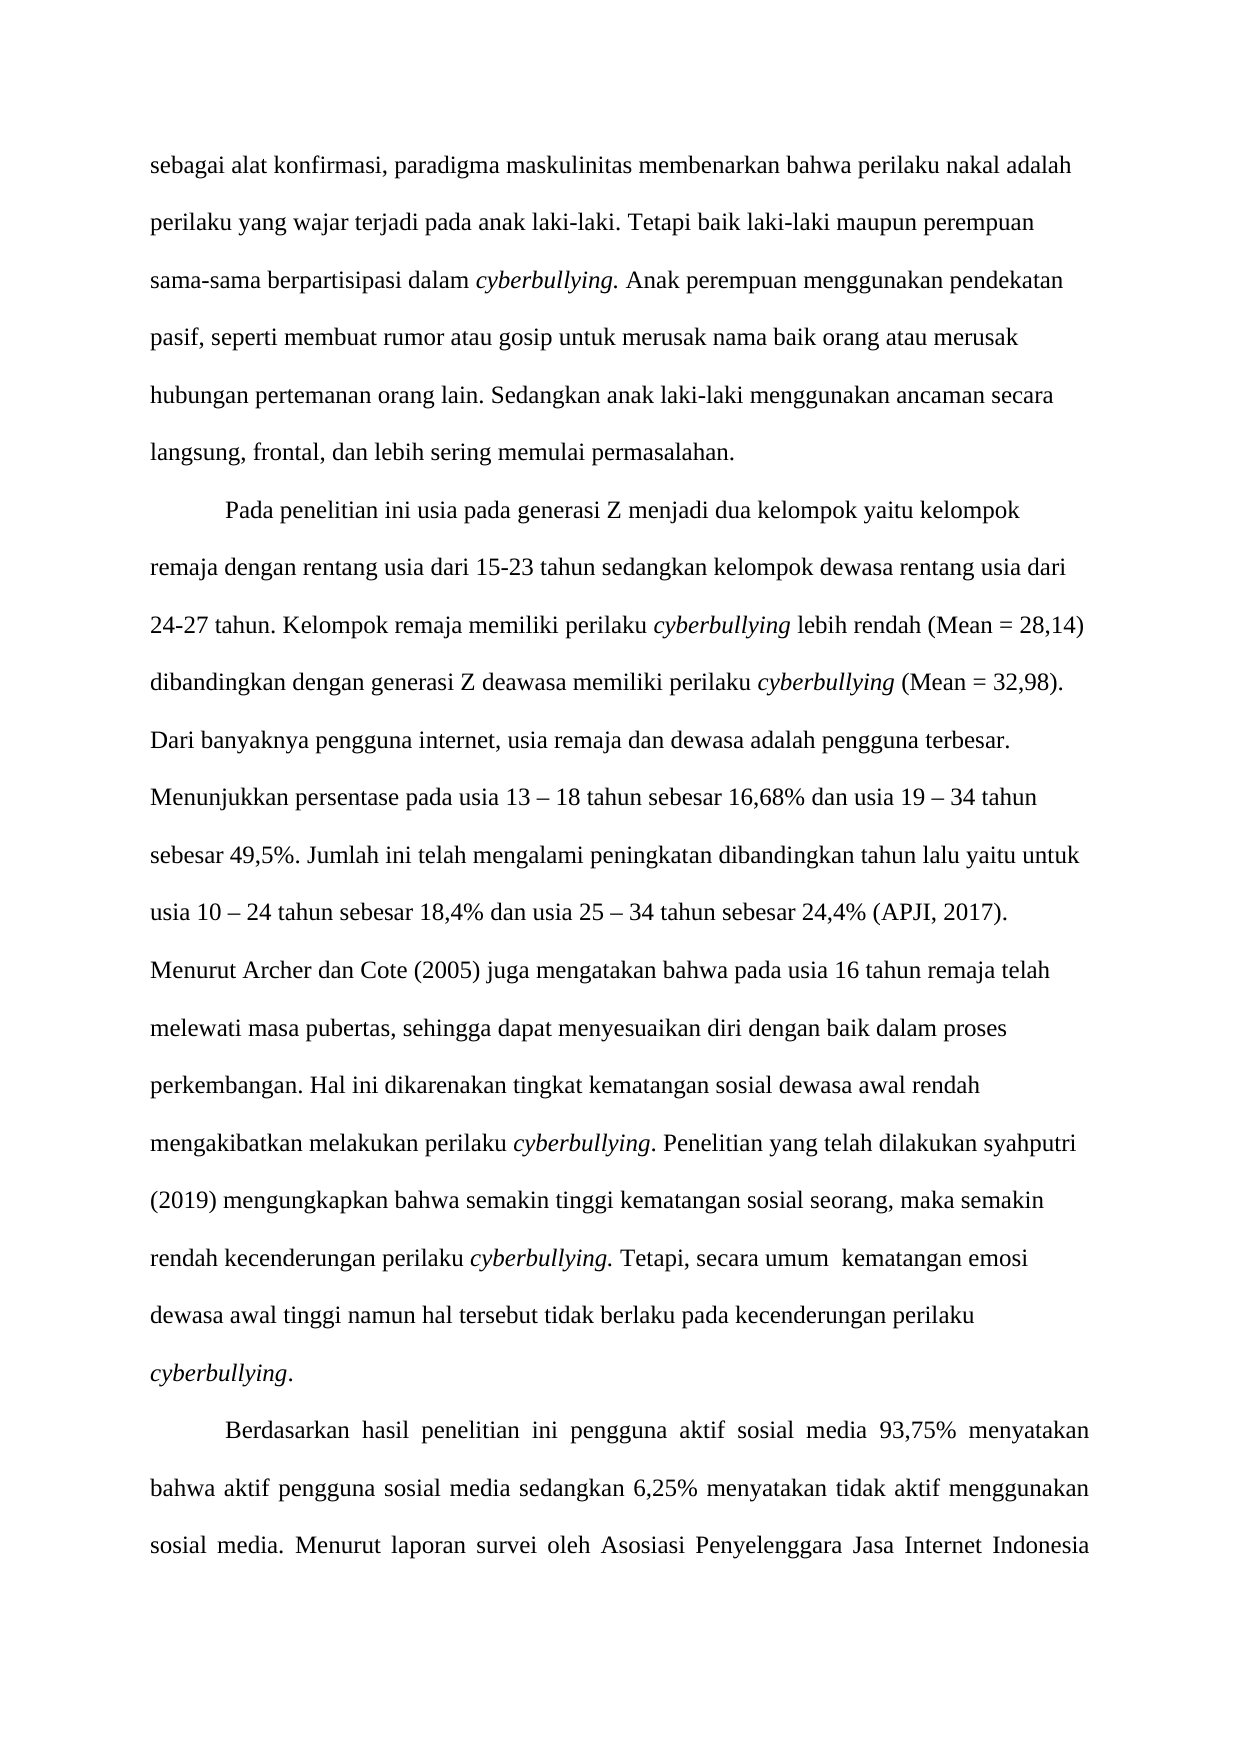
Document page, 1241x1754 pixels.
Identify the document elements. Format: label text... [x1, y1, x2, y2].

text Pada penelitian ini usia pada generasi Z menjadi dua kelompok yaitu kelompok remaja dengan rentang usia dari 15-23 tahun sedangkan kelompok dewasa rentang usia dari 24-27 tahun. Kelompok remaja memiliki perilaku cyberbullying lebih rendah (Mean = 28,14) dibandingkan dengan generasi Z deawasa memiliki perilaku cyberbullying (Mean = 32,98). Dari banyaknya pengguna internet, usia remaja dan dewasa adalah pengguna terbesar. Menunjukkan persentase pada usia 13 – 18 tahun sebesar 16,68% dan usia 19 – 34 tahun sebesar 49,5%. Jumlah ini telah mengalami peningkatan dibandingkan tahun lalu yaitu untuk usia 10 – 24 tahun sebesar 18,4% dan usia 25 – 34 tahun sebesar 24,4% (APJI, 2017). Menurut Archer dan Cote (2005) juga mengatakan bahwa pada usia 16 tahun remaja telah melewati masa pubertas, sehingga dapat menyesuaikan diri dengan baik dalam proses perkembangan. Hal ini dikarenakan tingkat kematangan sosial dewasa awal rendah mengakibatkan melakukan perilaku cyberbullying. Penelitian yang telah dilakukan syahputri (2019) mengungkapkan bahwa semakin tinggi kematangan sosial seorang, maka semakin rendah kecenderungan perilaku cyberbullying. Tetapi, secara umum kematangan emosi dewasa awal tinggi namun hal tersebut tidak berlaku pada kecenderungan perilaku cyberbullying. [150, 495, 1090, 1387]
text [150, 150, 1090, 466]
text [150, 1415, 1090, 1559]
